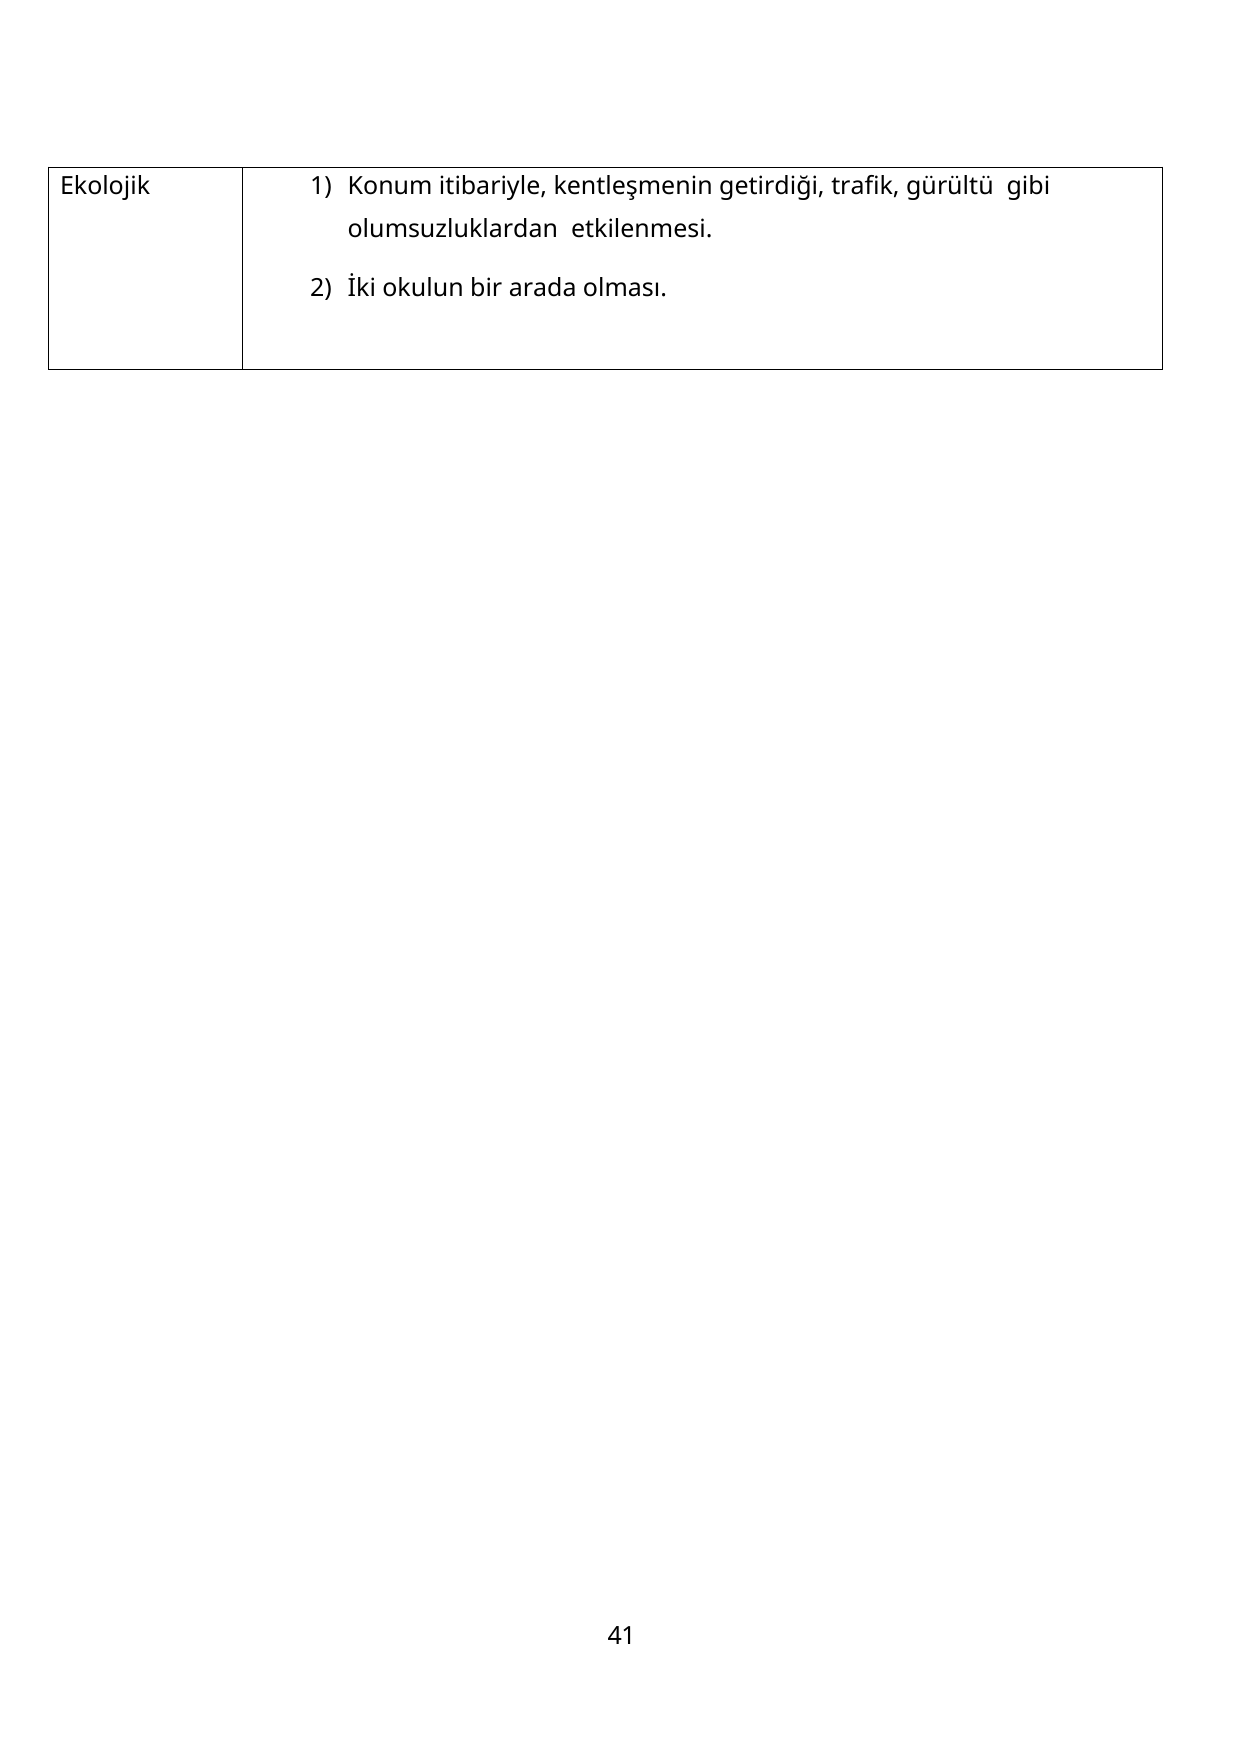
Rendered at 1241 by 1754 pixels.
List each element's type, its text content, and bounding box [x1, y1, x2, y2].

table_cell Ekolojik [49, 168, 242, 369]
table_cell Konum itibariyle, kentleşmenin getirdiği, trafik, gürültü gibi olumsuzluklardan etkilenmesi. İki okulun bir arada olması. [243, 168, 1162, 369]
